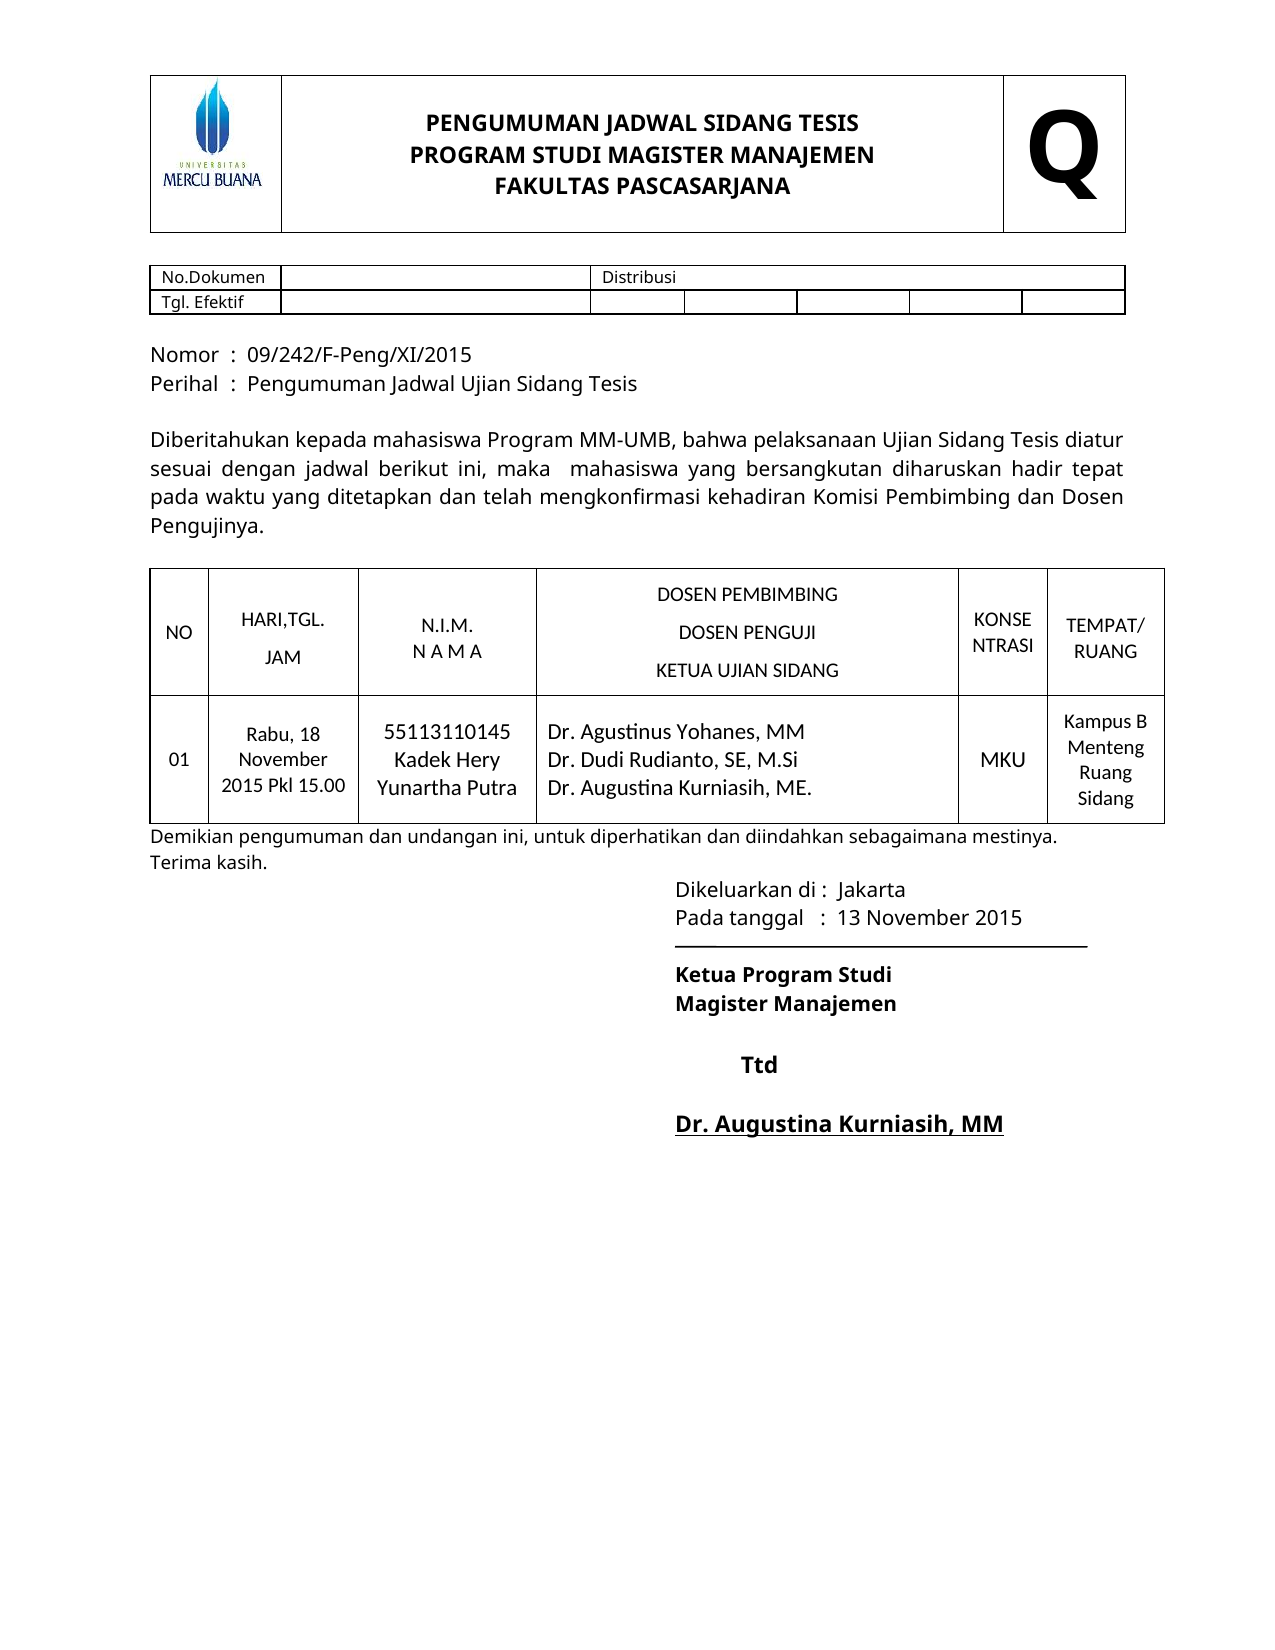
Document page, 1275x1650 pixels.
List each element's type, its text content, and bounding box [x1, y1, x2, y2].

table_header N.I.M. N A M A [359, 569, 536, 695]
text Pada tanggal : 13 November 2015 [150, 903, 1125, 932]
table_header DOSEN PEMBIMBING DOSEN PENGUJI KETUA UJIAN SIDANG [537, 569, 958, 695]
text Ttd [741, 1048, 1125, 1080]
table_cell Rabu, 18 November 2015 Pkl 15.00 [209, 696, 358, 823]
text Ketua Program Studi [675, 960, 1125, 989]
table_header HARI,TGL. JAM [209, 569, 358, 695]
table_header [151, 76, 281, 232]
text Magister Manajemen [675, 989, 1125, 1017]
table_cell [910, 291, 1021, 313]
table_header Q [1004, 76, 1125, 232]
text Dr. Augustina Kurniasih, MM [675, 1080, 1125, 1139]
table_header [282, 266, 590, 289]
table_cell MKU [959, 696, 1047, 823]
table_cell [282, 291, 590, 313]
text Demikian pengumuman dan undangan ini, untuk diperhatikan dan diindahkan sebagaimana mestinya. [131, 824, 1125, 849]
table_header Distribusi [591, 266, 1124, 289]
table_header No.Dokumen [151, 266, 280, 289]
table_cell Dr. Agustinus Yohanes, MM Dr. Dudi Rudianto, SE, M.Si Dr. Augustina Kurniasih, ME. [537, 696, 958, 823]
table_cell [798, 291, 909, 313]
text Diberitahukan kepada mahasiswa Program MM-UMB, bahwa pelaksanaan Ujian Sidang Tesis diatur sesuai dengan jadwal berikut ini, maka mahasiswa yang bersangkutan diharuskan hadir tepat pada waktu yang ditetapkan dan telah mengkonfirmasi kehadiran Komisi Pembimbing dan Dosen Pengujinya. [150, 426, 1125, 539]
table_cell Kampus B Menteng Ruang Sidang [1048, 696, 1164, 823]
table_cell [685, 291, 796, 313]
text Dikeluarkan di : Jakarta [150, 875, 1125, 903]
table_cell 55113110145 Kadek Hery Yunartha Putra [359, 696, 536, 823]
text Perihal : Pengumuman Jadwal Ujian Sidang Tesis [150, 369, 1125, 397]
table_cell 01 [151, 696, 208, 823]
picture [161, 76, 263, 189]
text Nomor : 09/242/F-Peng/XI/2015 [150, 340, 1125, 369]
table_cell Tgl. Efektif [151, 291, 280, 313]
table_cell [591, 291, 684, 313]
text Terima kasih. [131, 849, 1125, 875]
table_header KONSENTRASI [959, 569, 1047, 695]
table_header NO [151, 569, 208, 695]
table_header PENGUMUMAN JADWAL SIDANG TESIS PROGRAM STUDI MAGISTER MANAJEMEN FAKULTAS PASCASARJANA [282, 76, 1003, 232]
table_header TEMPAT/ RUANG [1048, 569, 1164, 695]
table_cell [1023, 291, 1124, 313]
